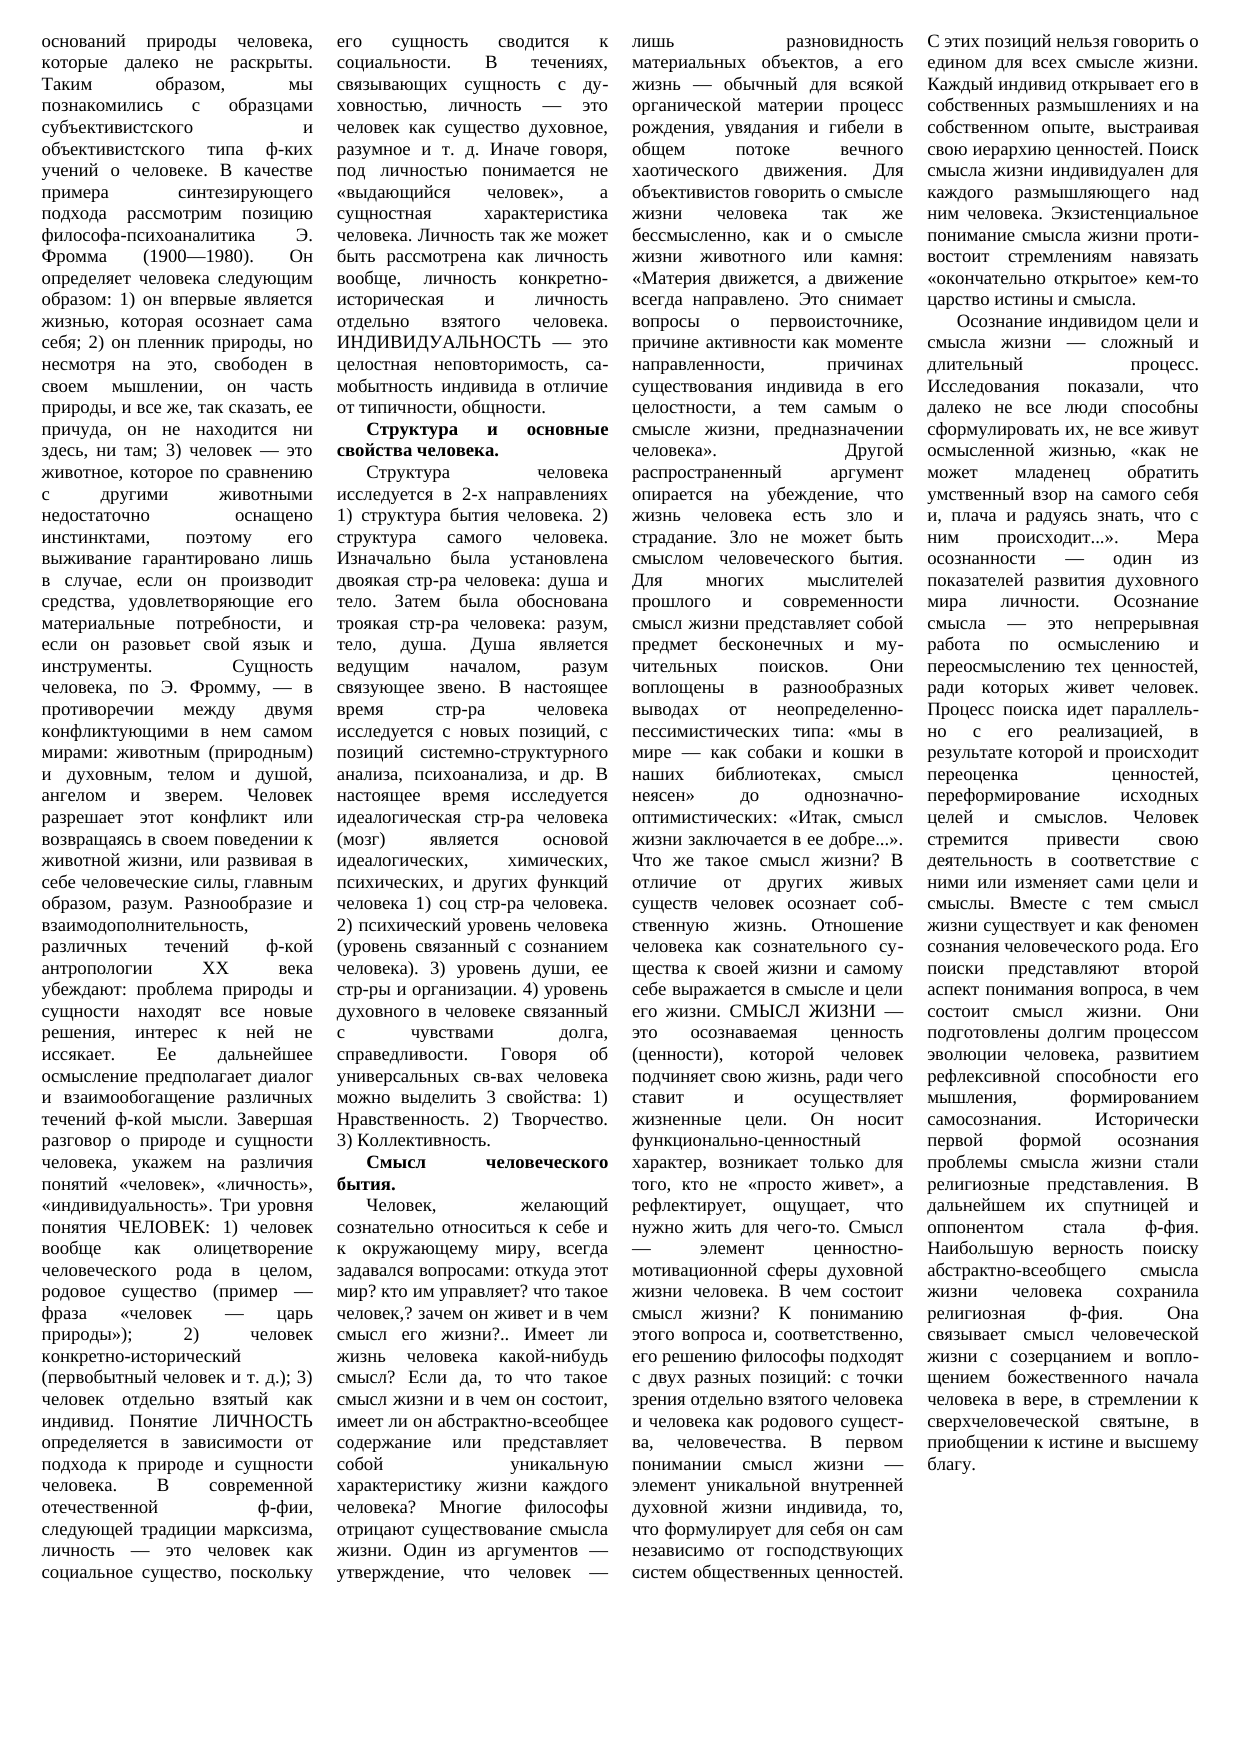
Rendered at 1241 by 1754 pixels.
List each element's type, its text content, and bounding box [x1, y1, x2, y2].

text Осознание индивидом цели и смысла жизни — сложный и длительный процесс. Исследования показали, что далеко не все люди способны сформулировать их, не все живут осмысленной жизнью, «как не может младенец обратить умственный взор на самого себя и, плача и радуясь знать, что с ним происходит...». Мера осознанности — один из показателей развития духовного мира личности. Осознание смысла — это непрерывная работа по осмыслению и переосмыслению тех ценностей, ради которых живет человек. Процесс поиска идет параллельно с его реализацией, в результате которой и происходит переоценка ценностей, переформирование исходных целей и смыслов. Человек стремится привести свою деятельность в соответствие с ними или изменяет сами цели и смыслы. Вместе с тем смысл жизни существует и как феномен сознания человеческого рода. Его поиски представляют второй аспект понимания вопроса, в чем состоит смысл жизни. Они подготовлены долгим процессом эволюции человека, развитием рефлексивной способности его мышления, формированием самосознания. Исторически первой формой осознания проблемы смысла жизни стали религиозные представления. В дальнейшем их спутницей и оппонентом стала ф-фия. Наибольшую верность поиску абстрактно-всеобщего смысла жизни человека сохранила религиозная ф-фия. Она связывает смысл человеческой жизни с созерцанием и воплощением божественного начала человека в вере, в стремлении к сверхчеловеческой святыне, в приобщении к истине и высшему благу. [927, 310, 1199, 1474]
text Смысл человеческого бытия. [337, 1151, 608, 1194]
text Структура и основные свойства человека. [337, 418, 608, 461]
text Человек, желающий сознательно относиться к себе и к окружающему миру, всегда задавался вопросами: откуда этот мир? кто им управляет? что такое человек,? зачем он живет и в чем смысл его жизни?.. Имеет ли жизнь человека какой-нибудь смысл? Если да, то что такое смысл жизни и в чем он состоит, имеет ли он абстрактно-всеобщее содержание или представляет собой уникальную характеристику жизни каждого человека? Многие философы отрицают существование смысла жизни. Один из аргументов — утверждение, что человек — лишь разновидность материальных объектов, а его жизнь — обычный для всякой органической материи процесс рождения, увядания и гибели в общем потоке вечного хаотического движения. Для объективистов говорить о смысле жизни человека так же бессмысленно, как и о смысле жизни животного или камня: «Материя движется, а движение всегда направлено. Это снимает вопросы о первоисточнике, причине активности как моменте направленности, причинах существования индивида в его целостности, а тем самым о смысле жизни, предназначении человека». Другой распространенный аргумент опирается на убеждение, что жизнь человека есть зло и страдание. Зло не может быть смыслом человеческого бытия. Для многих мыслителей прошлого и современности смысл жизни представляет собой предмет бесконечных и мучительных поисков. Они воплощены в разнообразных выводах от неопределенно-пессимистических типа: «мы в мире — как собаки и кошки в наших библиотеках, смысл неясен» до однозначно-оптимистических: «Итак, смысл жизни заключается в ее добре...». Что же такое смысл жизни? В отличие от других живых существ человек осознает собственную жизнь. Отношение человека как сознательного существа к своей жизни и самому себе выражается в смысле и цели его жизни. СМЫСЛ ЖИЗНИ — это осознаваемая ценность (ценности), которой человек подчиняет свою жизнь, ради чего ставит и осуществляет жизненные цели. Он носит функционально-ценностный характер, возникает только для того, кто не «просто живет», а рефлектирует, ощущает, что нужно жить для чего-то. Смысл — элемент ценностно-мотивационной сферы духовной жизни человека. В чем состоит смысл жизни? К пониманию этого вопроса и, соответственно, его решению философы подходят с двух разных позиций: с точки зрения отдельно взятого человека и человека как родового существа, человечества. В первом понимании смысл жизни — элемент уникальной внутренней духовной жизни индивида, то, что формулирует для себя он сам независимо от господствующих систем общественных ценностей. С этих позиций нельзя говорить о едином для всех смысле жизни. Каждый индивид открывает его в собственных размышлениях и на собственном опыте, выстраивая свою иерархию ценностей. Поиск смысла жизни индивидуален для каждого размышляющего над ним человека. Экзистенциальное понимание смысла жизни противостоит стремлениям навязать «окончательно открытое» кем-то царство истины и смысла. [632, 29, 903, 1582]
text Структура человека исследуется в 2-х направлениях 1) структура бытия человека. 2) структура самого человека. Изначально была установлена двоякая стр-ра человека: душа и тело. Затем была обоснована троякая стр-ра человека: разум, тело, душа. Душа является ведущим началом, разум связующее звено. В настоящее время стр-ра человека исследуется с новых позиций, с позиций системно-структурного анализа, психоанализа, и др. В настоящее время исследуется идеалогическая стр-ра человека (мозг) является основой идеалогических, химических, психических, и других функций человека 1) соц стр-ра человека. 2) психический уровень человека (уровень связанный с сознанием человека). 3) уровень души, ее стр-ры и организации. 4) уровень духовного в человеке связанный с чувствами долга, справедливости. Говоря об универсальных св-вах человека можно выделить 3 свойства: 1) Нравственность. 2) Творчество. 3) Коллективность. [337, 461, 608, 1151]
